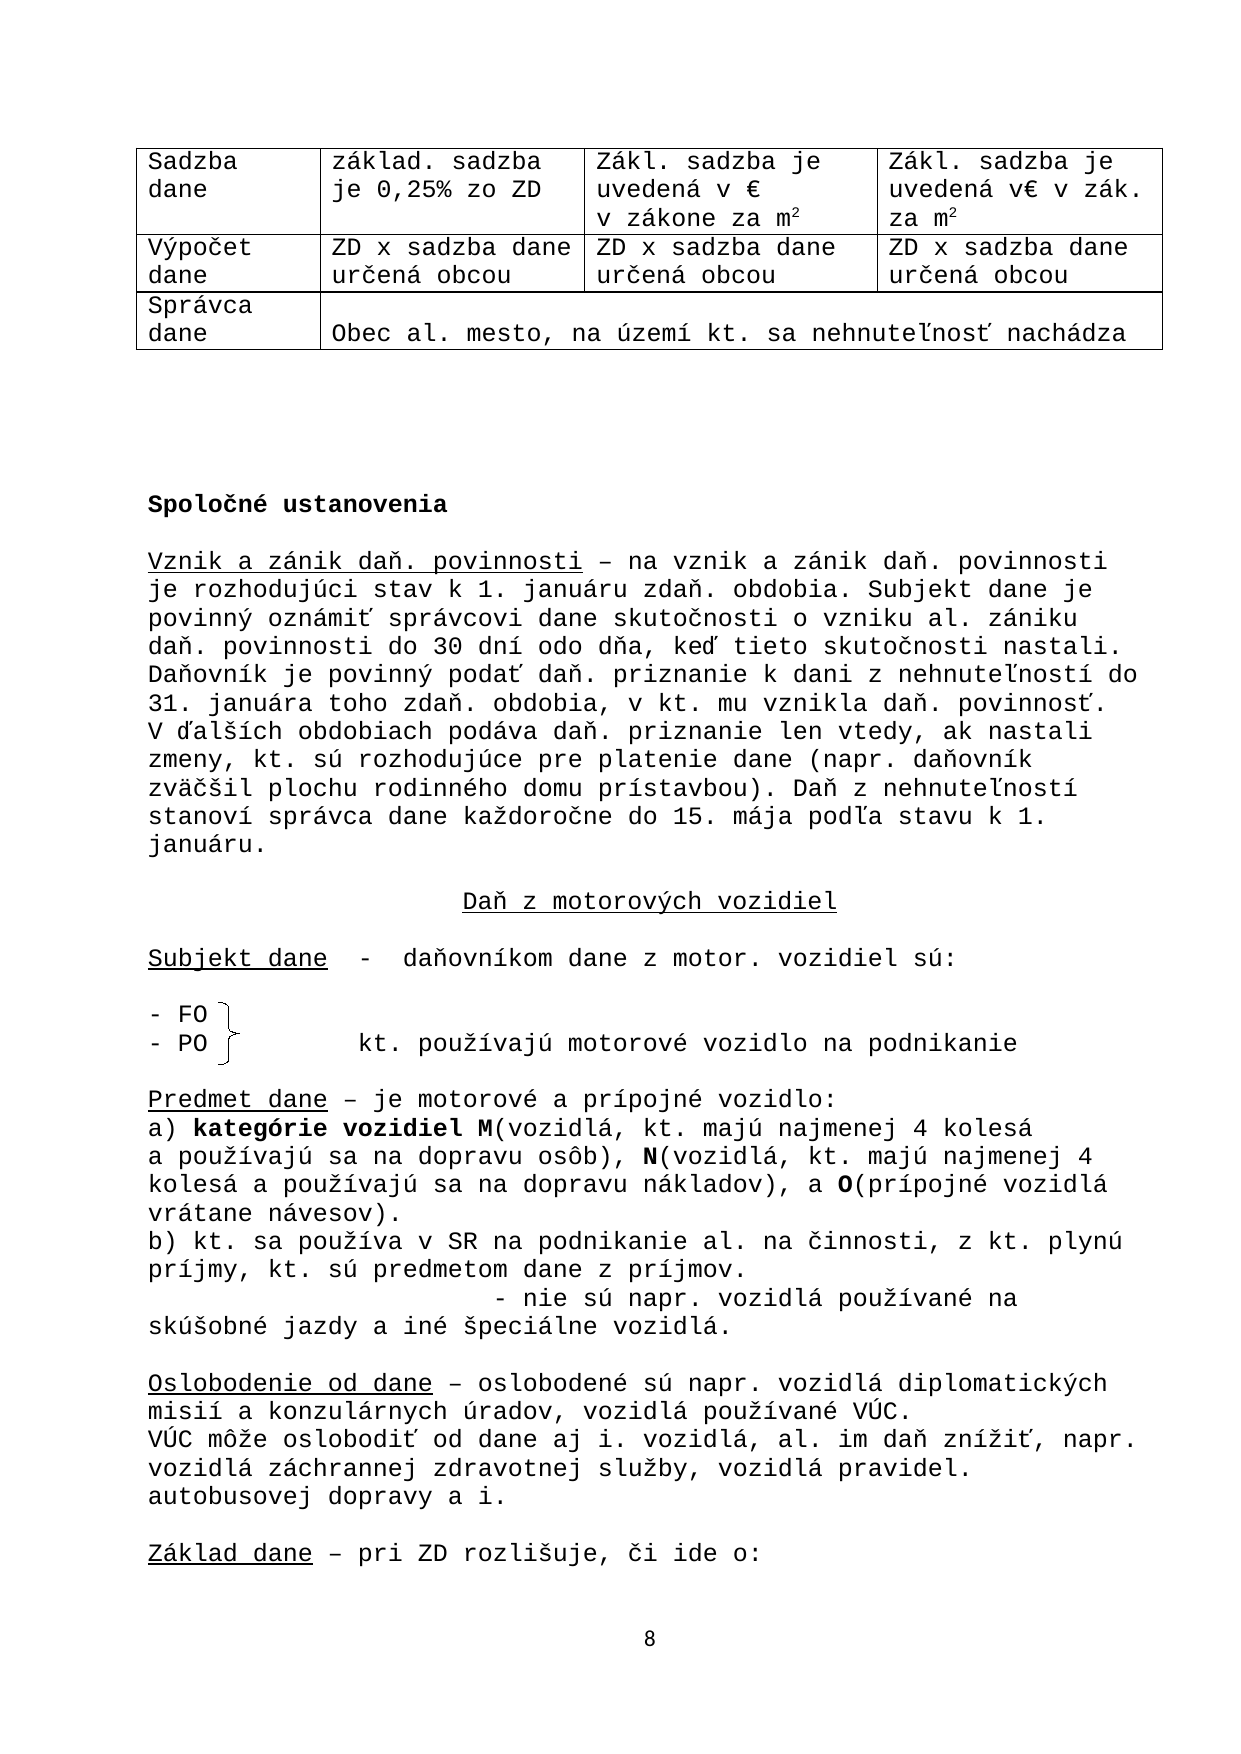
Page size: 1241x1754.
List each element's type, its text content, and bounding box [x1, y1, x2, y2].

text Daň z motorových vozidiel [148, 888, 1152, 917]
table_cell Správca dane [137, 293, 320, 349]
table_cell ZD x sadzba dane určená obcou [585, 235, 877, 291]
text a) kategórie vozidiel M(vozidlá, kt. majú najmenej 4 kolesá a používajú sa na dopravu osôb), N(vozidlá, kt. majú najmenej 4 kolesá a používajú sa na dopravu nákladov), a O(prípojné vozidlá vrátane návesov). [148, 1115, 1152, 1228]
text - PO kt. používajú motorové vozidlo na podnikanie [148, 1030, 1152, 1058]
text b) kt. sa používa v SR na podnikanie al. na činnosti, z kt. plynú príjmy, kt. sú predmetom dane z príjmov. [148, 1228, 1152, 1285]
text - FO [148, 1002, 1152, 1030]
text Spoločné ustanovenia [148, 492, 1152, 520]
table_cell ZD x sadzba dane určená obcou [321, 235, 584, 291]
text Oslobodenie od dane – oslobodené sú napr. vozidlá diplomatických misií a konzulárnych úradov, vozidlá používané VÚC. [148, 1370, 1152, 1427]
table_cell Obec al. mesto, na území kt. sa nehnuteľnosť nachádza [321, 293, 1162, 349]
text Základ dane – pri ZD rozlišuje, či ide o: [148, 1540, 1152, 1568]
text - nie sú napr. vozidlá používané na skúšobné jazdy a iné špeciálne vozidlá. [148, 1285, 1152, 1342]
text Subjekt dane - daňovníkom dane z motor. vozidiel sú: [148, 945, 1152, 973]
table_cell Zákl. sadzba je uvedená v€ v zák. za m2 [878, 149, 1162, 234]
table_cell Výpočet dane [137, 235, 320, 291]
table_cell Zákl. sadzba je uvedená v € v zákone za m2 [585, 149, 877, 234]
table_cell Sadzba dane [137, 149, 320, 234]
text Vznik a zánik daň. povinnosti – na vznik a zánik daň. povinnosti je rozhodujúci stav k 1. januáru zdaň. obdobia. Subjekt dane je povinný oznámiť správcovi dane skutočnosti o vzniku al. zániku daň. povinnosti do 30 dní odo dňa, keď tieto skutočnosti nastali. Daňovník je povinný podať daň. priznanie k dani z nehnuteľností do 31. januára toho zdaň. obdobia, v kt. mu vznikla daň. povinnosť. V ďalších obdobiach podáva daň. priznanie len vtedy, ak nastali zmeny, kt. sú rozhodujúce pre platenie dane (napr. daňovník zväčšil plochu rodinného domu prístavbou). Daň z nehnuteľností stanoví správca dane každoročne do 15. mája podľa stavu k 1. januáru. [148, 548, 1152, 860]
text Predmet dane – je motorové a prípojné vozidlo: [148, 1087, 1152, 1115]
table_cell základ. sadzba je 0,25% zo ZD [321, 149, 584, 234]
text VÚC môže oslobodiť od dane aj i. vozidlá, al. im daň znížiť, napr. vozidlá záchrannej zdravotnej služby, vozidlá pravidel. autobusovej dopravy a i. [148, 1427, 1152, 1512]
table_cell ZD x sadzba dane určená obcou [878, 235, 1162, 291]
